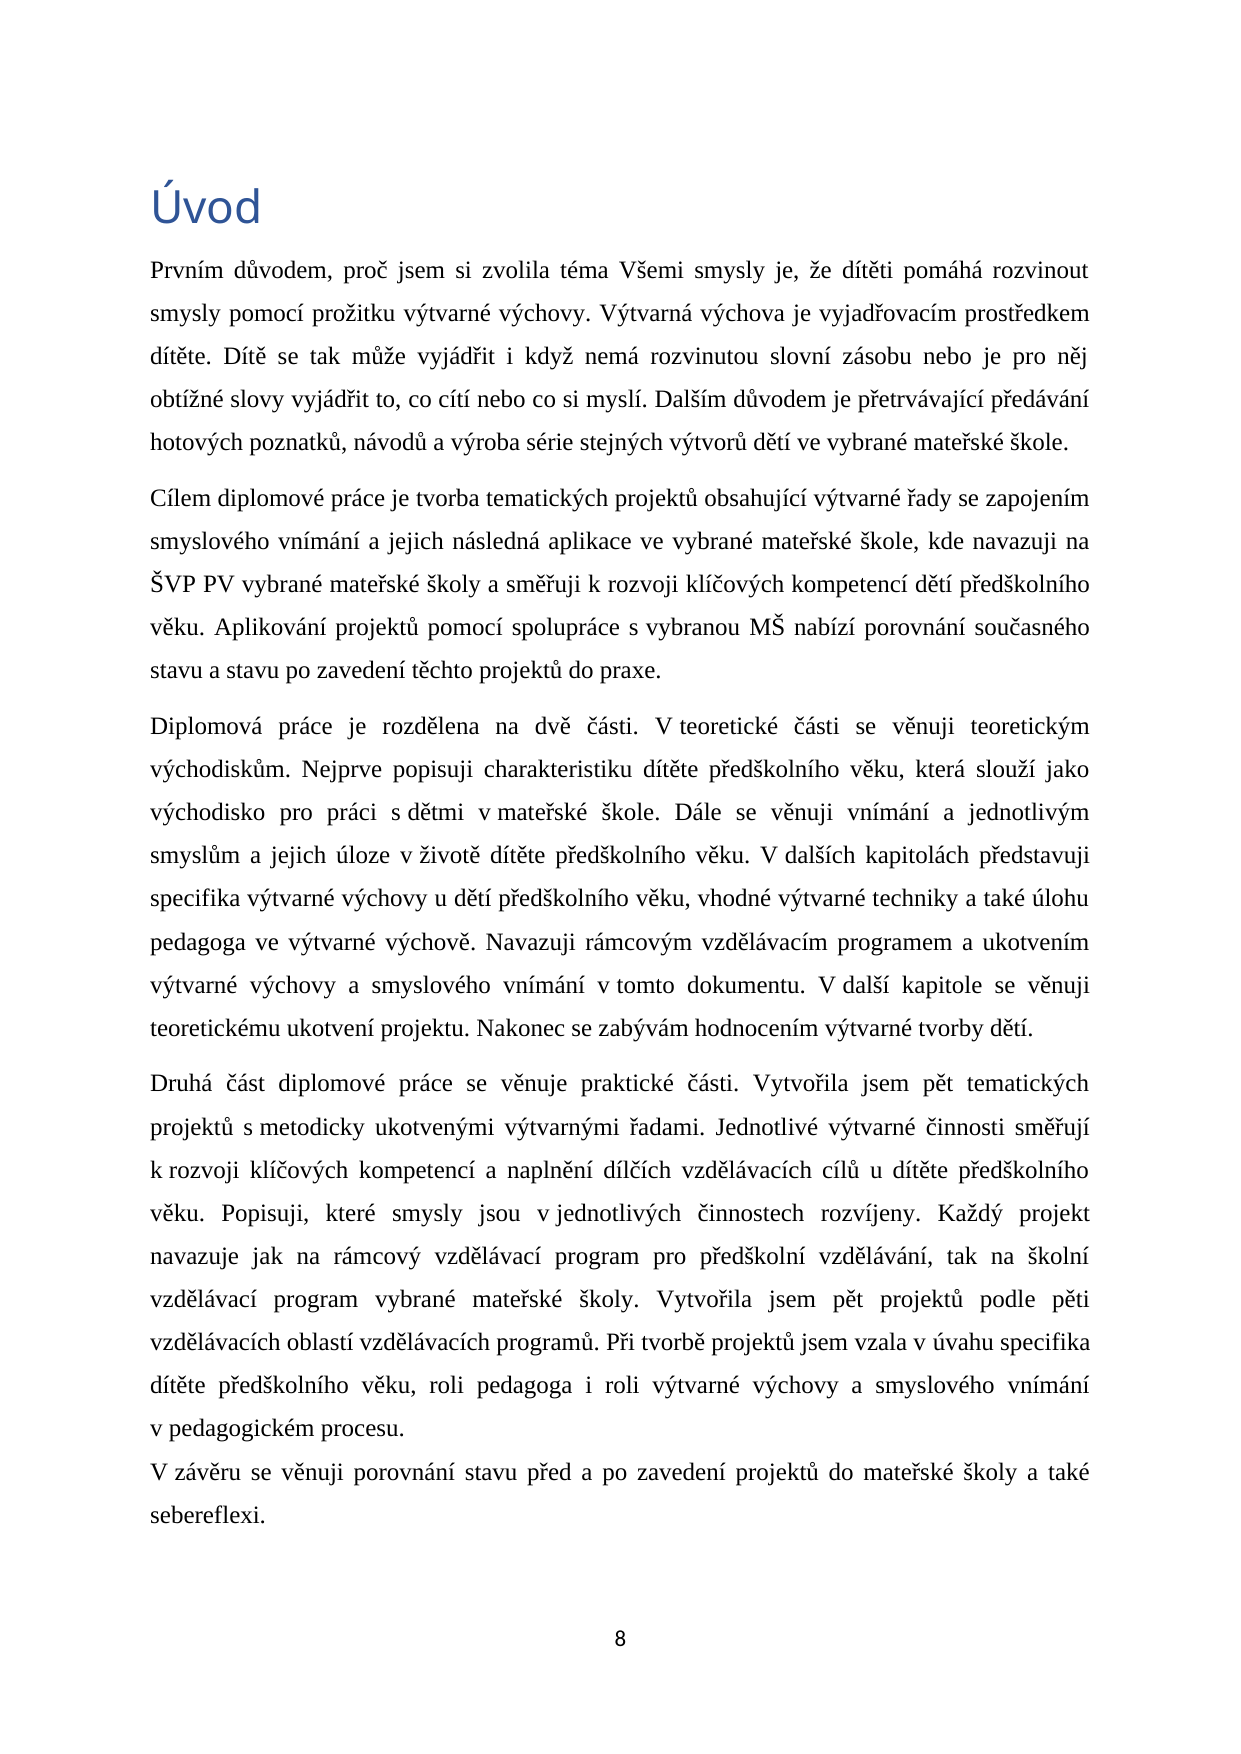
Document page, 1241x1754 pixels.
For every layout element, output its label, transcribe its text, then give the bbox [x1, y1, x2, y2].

text V závěru se věnuji porovnání stavu před a po zavedení projektů do mateřské školy a také sebereflexi. [150, 1457, 1090, 1528]
subtitle Úvod [150, 175, 1090, 237]
text Prvním důvodem, proč jsem si zvolila téma Všemi smysly je, že dítěti pomáhá rozvinout smysly pomocí prožitku výtvarné výchovy. Výtvarná výchova je vyjadřovacím prostředkem dítěte. Dítě se tak může vyjádřit i když nemá rozvinutou slovní zásobu nebo je pro něj obtížné slovy vyjádřit to, co cítí nebo co si myslí. Dalším důvodem je přetrvávající předávání hotových poznatků, návodů a výroba série stejných výtvorů dětí ve vybrané mateřské škole. [150, 255, 1090, 456]
text Cílem diplomové práce je tvorba tematických projektů obsahující výtvarné řady se zapojením smyslového vnímání a jejich následná aplikace ve vybrané mateřské škole, kde navazuji na ŠVP PV vybrané mateřské školy a směřuji k rozvoji klíčových kompetencí dětí předškolního věku. Aplikování projektů pomocí spolupráce s vybranou MŠ nabízí porovnání současného stavu a stavu po zavedení těchto projektů do praxe. [150, 483, 1090, 684]
text Diplomová práce je rozdělena na dvě části. V teoretické části se věnuji teoretickým východiskům. Nejprve popisuji charakteristiku dítěte předškolního věku, která slouží jako východisko pro práci s dětmi v mateřské škole. Dále se věnuji vnímání a jednotlivým smyslům a jejich úloze v životě dítěte předškolního věku. V dalších kapitolách představuji specifika výtvarné výchovy u dětí předškolního věku, vhodné výtvarné techniky a také úlohu pedagoga ve výtvarné výchově. Navazuji rámcovým vzdělávacím programem a ukotvením výtvarné výchovy a smyslového vnímání v tomto dokumentu. V další kapitole se věnuji teoretickému ukotvení projektu. Nakonec se zabývám hodnocením výtvarné tvorby dětí. [150, 711, 1090, 1042]
text Druhá část diplomové práce se věnuje praktické části. Vytvořila jsem pět tematických projektů s metodicky ukotvenými výtvarnými řadami. Jednotlivé výtvarné činnosti směřují k rozvoji klíčových kompetencí a naplnění dílčích vzdělávacích cílů u dítěte předškolního věku. Popisuji, které smysly jsou v jednotlivých činnostech rozvíjeny. Každý projekt navazuje jak na rámcový vzdělávací program pro předškolní vzdělávání, tak na školní vzdělávací program vybrané mateřské školy. Vytvořila jsem pět projektů podle pěti vzdělávacích oblastí vzdělávacích programů. Při tvorbě projektů jsem vzala v úvahu specifika dítěte předškolního věku, roli pedagoga i roli výtvarné výchovy a smyslového vnímání v pedagogickém procesu. [150, 1068, 1090, 1442]
